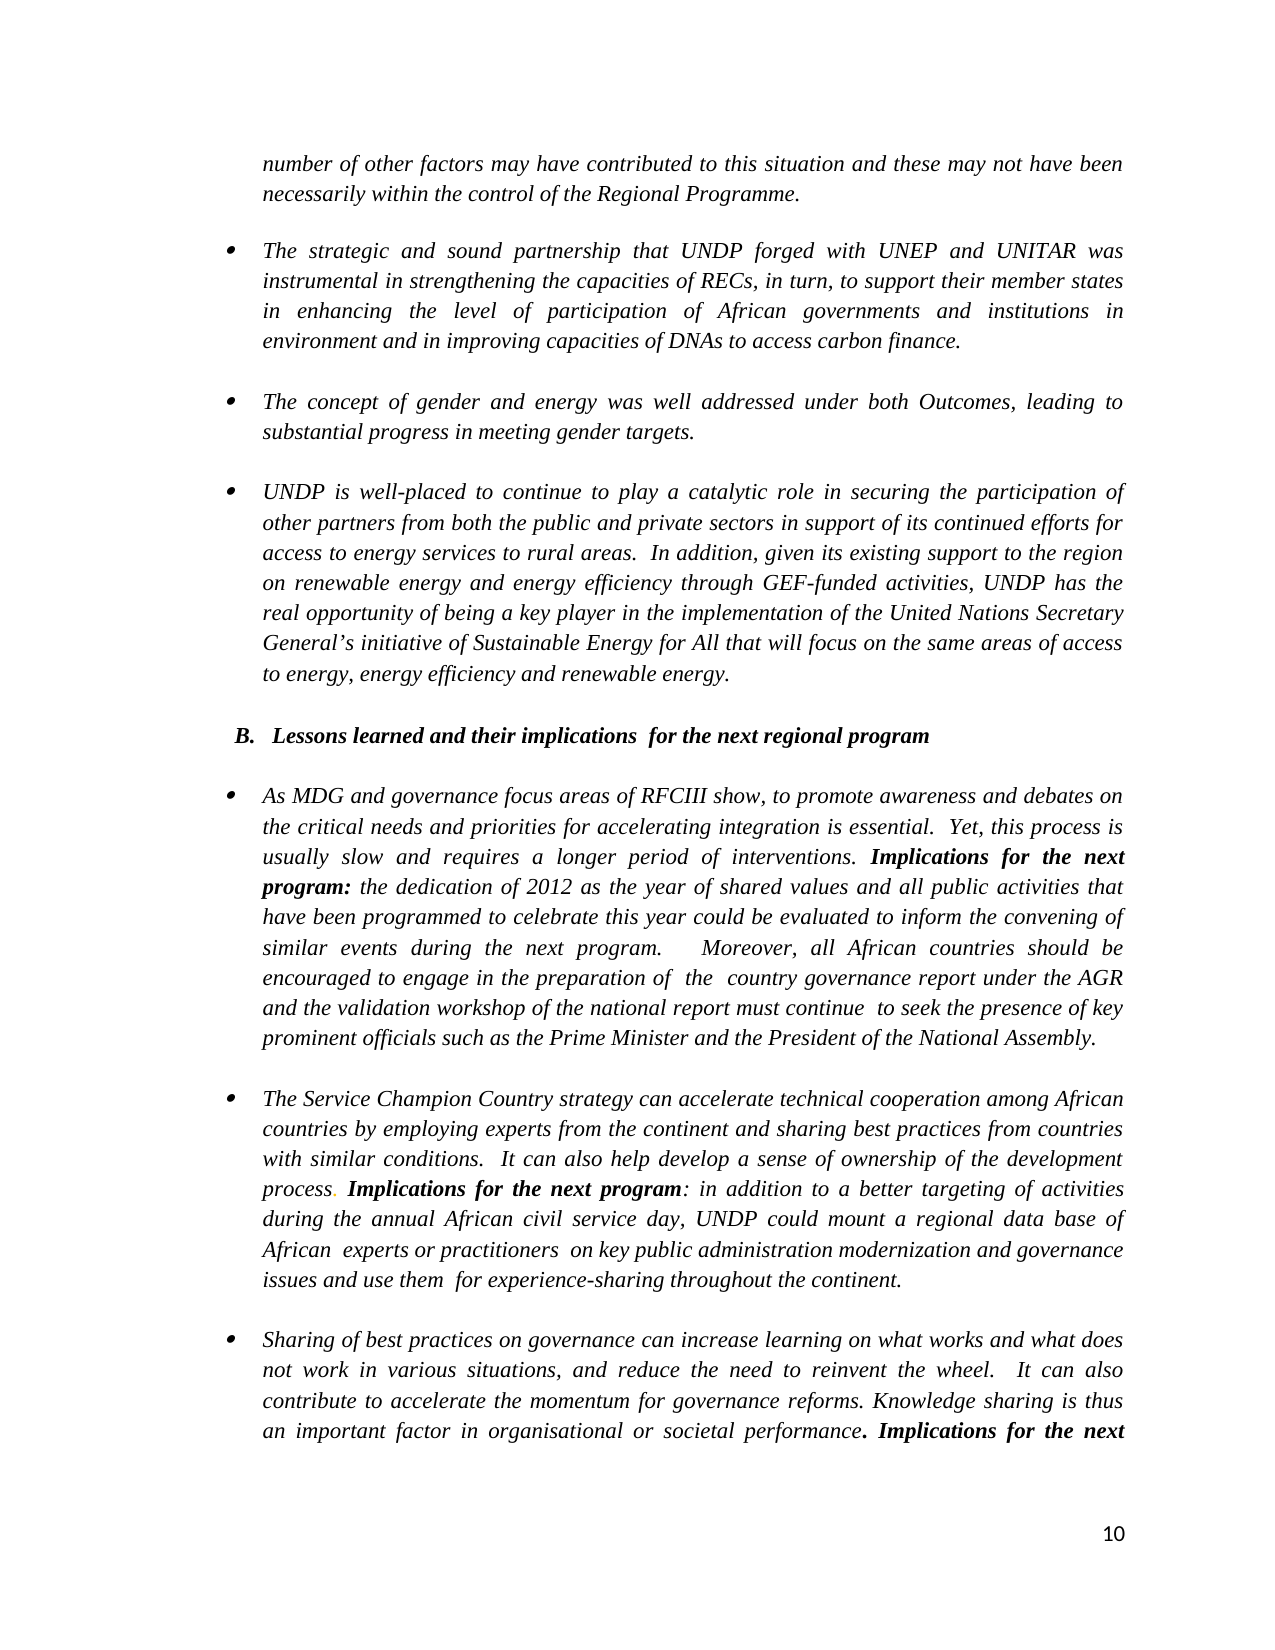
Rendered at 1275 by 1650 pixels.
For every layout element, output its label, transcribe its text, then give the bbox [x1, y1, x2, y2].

list The Service Champion Country strategy can accelerate technical cooperation among African countries by employing experts from the continent and sharing best practices from countries with similar conditions. It can also help develop a sense of ownership of the development process. Implications for the next program: in addition to a better targeting of activities during the annual African civil service day, UNDP could mount a regional data base of African experts or practitioners on key public administration modernization and governance issues and use them for experience-sharing throughout the continent. [225, 1084, 1125, 1292]
list The concept of gender and energy was well addressed under both Outcomes, leading to substantial progress in meeting gender targets. [225, 388, 1125, 444]
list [225, 1326, 1125, 1443]
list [225, 150, 1125, 207]
list As MDG and governance focus areas of RFCIII show, to promote awareness and debates on the critical needs and priorities for accelerating integration is essential. Yet, this process is usually slow and requires a longer period of interventions. Implications for the next program: the dedication of 2012 as the year of shared values and all public activities that have been programmed to celebrate this year could be evaluated to inform the convening of similar events during the next program. Moreover, all African countries should be encouraged to engage in the preparation of the country governance report under the AGR and the validation workshop of the national report must continue to seek the presence of key prominent officials such as the Prime Minister and the President of the National Assembly. [225, 782, 1125, 1051]
list Lessons learned and their implications for the next regional program [234, 722, 1125, 748]
list UNDP is well-placed to continue to play a catalytic role in securing the participation of other partners from both the public and private sectors in support of its continued efforts for access to energy services to rural areas. In addition, given its existing support to the region on renewable energy and energy efficiency through GEF-funded activities, UNDP has the real opportunity of being a key player in the implementation of the United Nations Secretary General’s initiative of Sustainable Energy for All that will focus on the same areas of access to energy, energy efficiency and renewable energy. [225, 478, 1125, 686]
list The strategic and sound partnership that UNDP forged with UNEP and UNITAR was instrumental in strengthening the capacities of RECs, in turn, to support their member states in enhancing the level of participation of African governments and institutions in environment and in improving capacities of DNAs to access carbon finance. [225, 237, 1125, 354]
